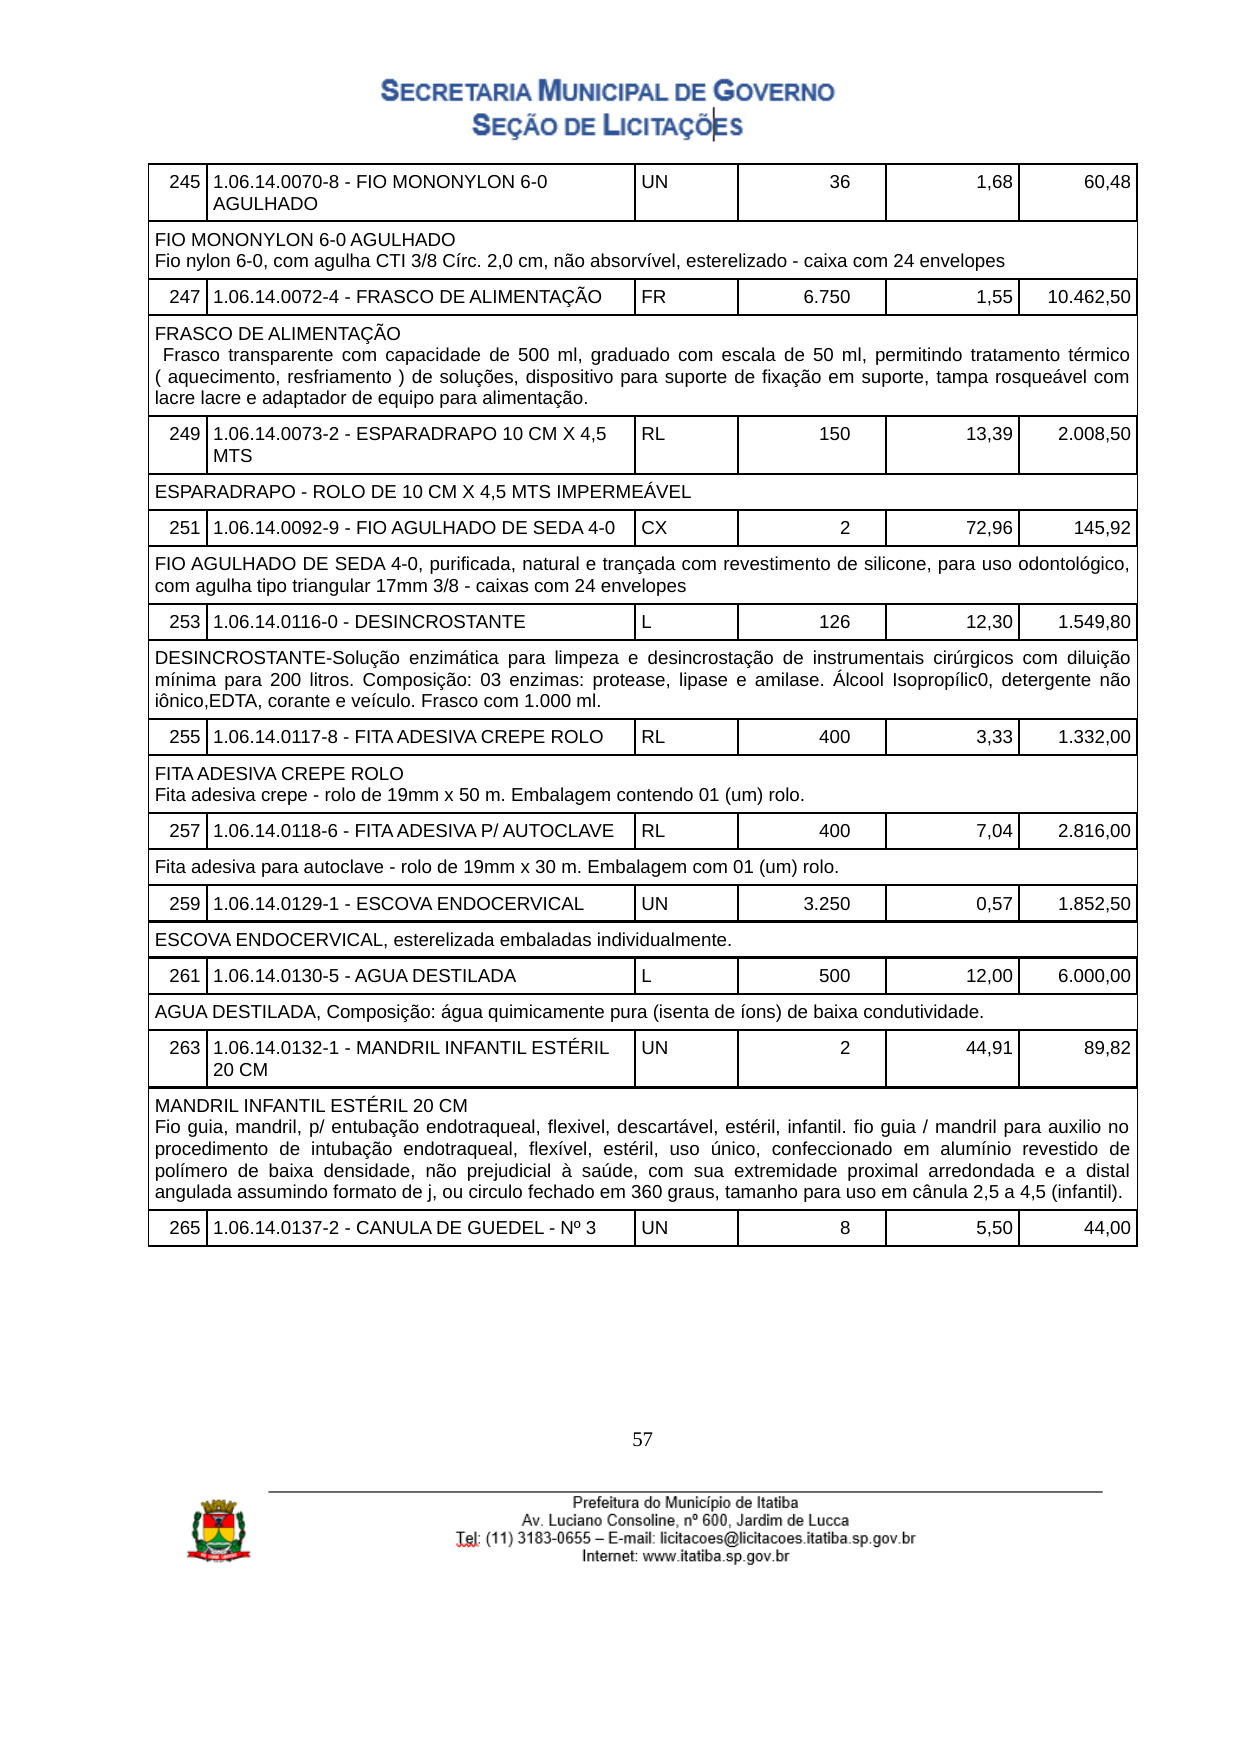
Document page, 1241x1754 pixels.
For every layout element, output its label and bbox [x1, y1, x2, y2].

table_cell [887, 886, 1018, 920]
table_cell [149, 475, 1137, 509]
picture [148, 59, 1034, 148]
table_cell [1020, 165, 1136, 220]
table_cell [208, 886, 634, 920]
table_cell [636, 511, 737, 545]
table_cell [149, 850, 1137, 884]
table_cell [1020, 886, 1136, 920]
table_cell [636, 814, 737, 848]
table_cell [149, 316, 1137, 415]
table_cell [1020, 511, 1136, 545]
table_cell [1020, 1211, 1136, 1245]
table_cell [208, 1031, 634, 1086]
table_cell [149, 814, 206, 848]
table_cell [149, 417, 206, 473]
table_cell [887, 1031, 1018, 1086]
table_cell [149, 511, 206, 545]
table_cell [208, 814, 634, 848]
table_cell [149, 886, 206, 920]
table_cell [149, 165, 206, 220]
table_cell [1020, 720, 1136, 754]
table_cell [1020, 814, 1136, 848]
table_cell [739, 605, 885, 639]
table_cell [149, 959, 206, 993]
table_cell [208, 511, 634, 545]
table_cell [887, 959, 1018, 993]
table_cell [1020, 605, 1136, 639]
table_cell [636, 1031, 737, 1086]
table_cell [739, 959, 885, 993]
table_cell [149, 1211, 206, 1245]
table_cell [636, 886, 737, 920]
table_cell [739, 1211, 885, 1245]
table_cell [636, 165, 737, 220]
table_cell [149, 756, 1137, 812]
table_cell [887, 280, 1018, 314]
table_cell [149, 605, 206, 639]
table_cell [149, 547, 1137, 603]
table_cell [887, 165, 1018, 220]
picture [148, 1450, 1137, 1591]
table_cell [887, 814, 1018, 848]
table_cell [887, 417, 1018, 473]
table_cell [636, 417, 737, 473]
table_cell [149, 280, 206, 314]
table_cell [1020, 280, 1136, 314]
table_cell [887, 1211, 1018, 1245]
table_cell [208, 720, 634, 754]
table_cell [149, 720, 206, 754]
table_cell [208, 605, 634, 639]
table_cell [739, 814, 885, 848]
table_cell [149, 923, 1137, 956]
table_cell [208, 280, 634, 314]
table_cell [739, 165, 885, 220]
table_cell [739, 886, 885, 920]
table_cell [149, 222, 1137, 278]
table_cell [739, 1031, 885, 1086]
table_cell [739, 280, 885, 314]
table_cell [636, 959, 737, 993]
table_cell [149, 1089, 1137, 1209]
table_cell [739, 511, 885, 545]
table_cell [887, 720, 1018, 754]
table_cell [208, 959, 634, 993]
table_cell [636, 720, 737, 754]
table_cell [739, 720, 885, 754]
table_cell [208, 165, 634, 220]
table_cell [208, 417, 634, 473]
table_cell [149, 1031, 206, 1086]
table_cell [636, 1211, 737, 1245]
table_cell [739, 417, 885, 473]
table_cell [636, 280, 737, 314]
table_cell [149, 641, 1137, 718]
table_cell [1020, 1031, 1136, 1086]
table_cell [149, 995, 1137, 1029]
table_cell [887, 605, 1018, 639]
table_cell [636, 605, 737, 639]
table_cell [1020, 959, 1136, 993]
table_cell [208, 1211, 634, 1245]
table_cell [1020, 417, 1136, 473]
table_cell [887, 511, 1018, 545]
